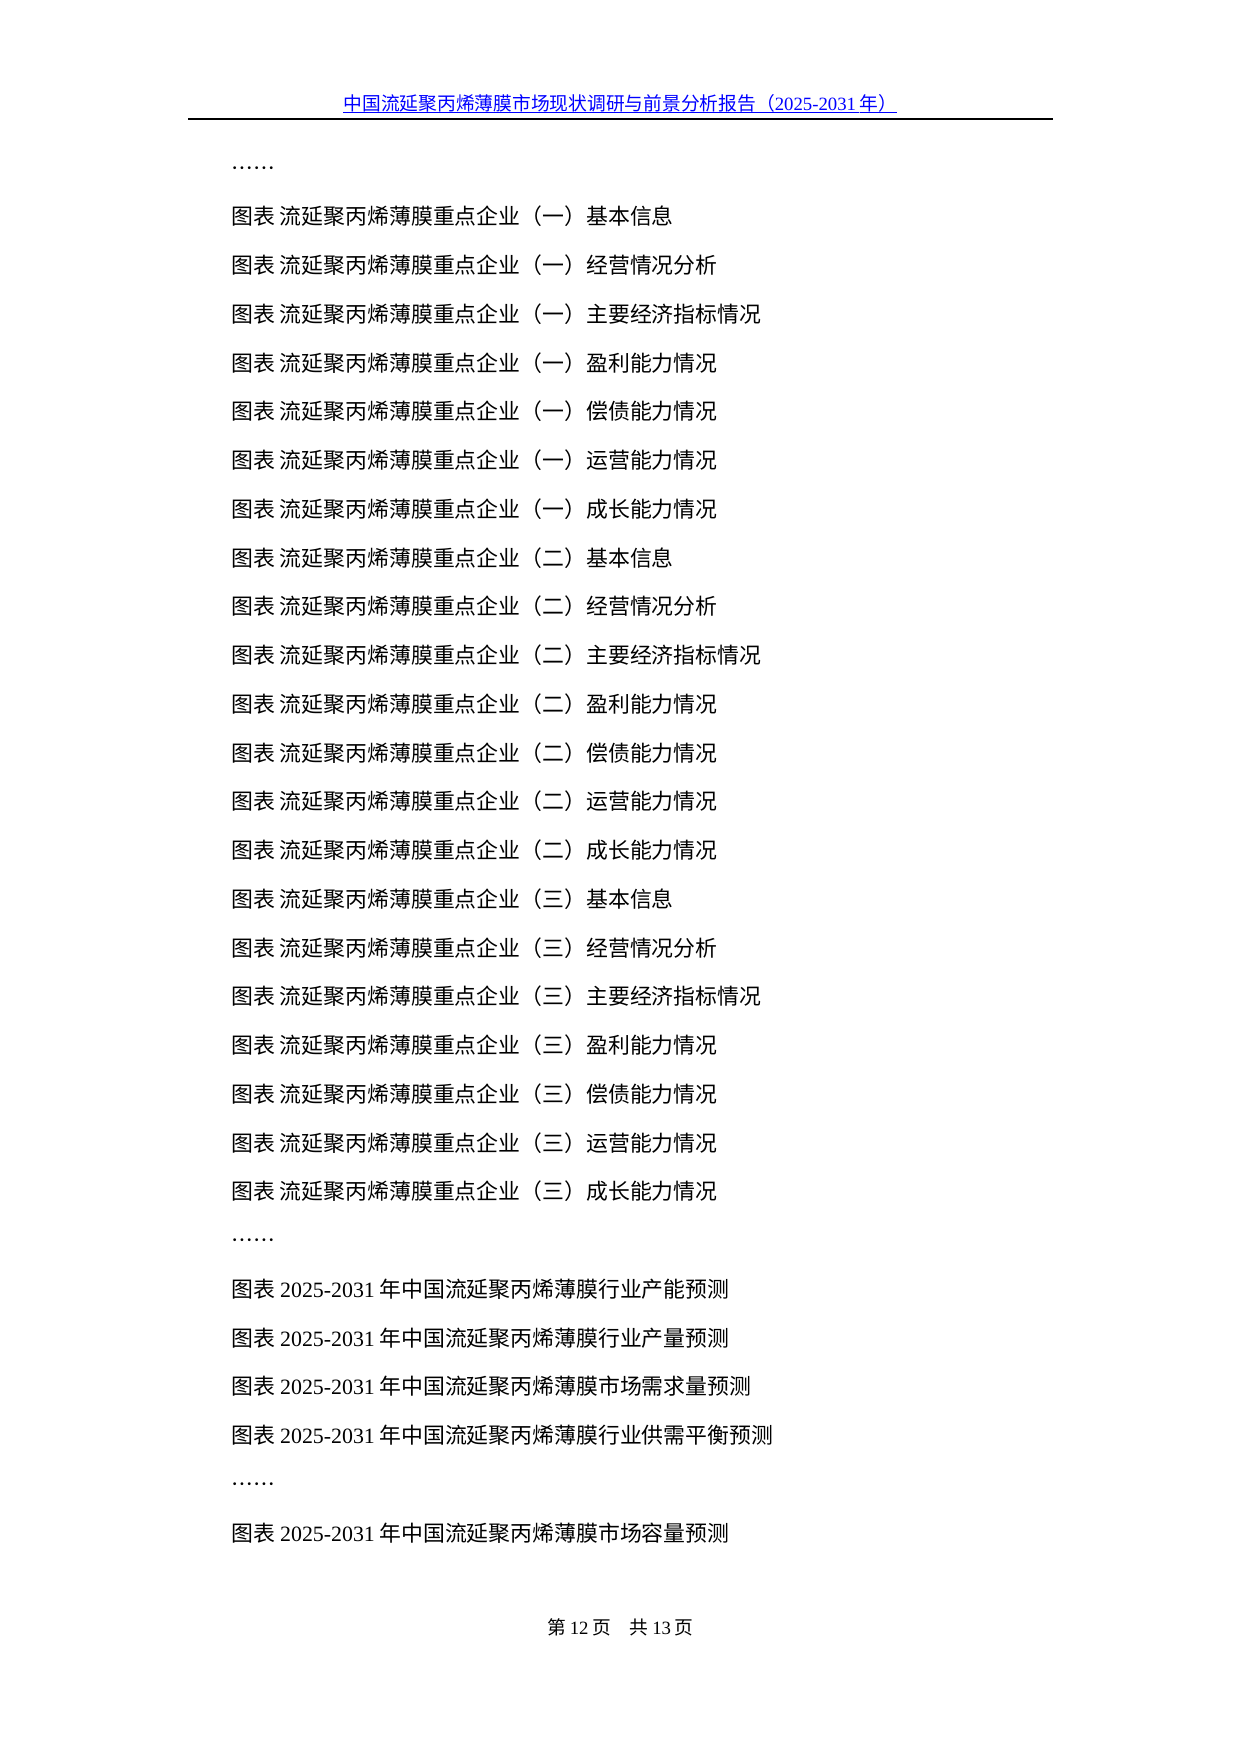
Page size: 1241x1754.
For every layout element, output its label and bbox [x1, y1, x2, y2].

text [187, 150, 1053, 1548]
